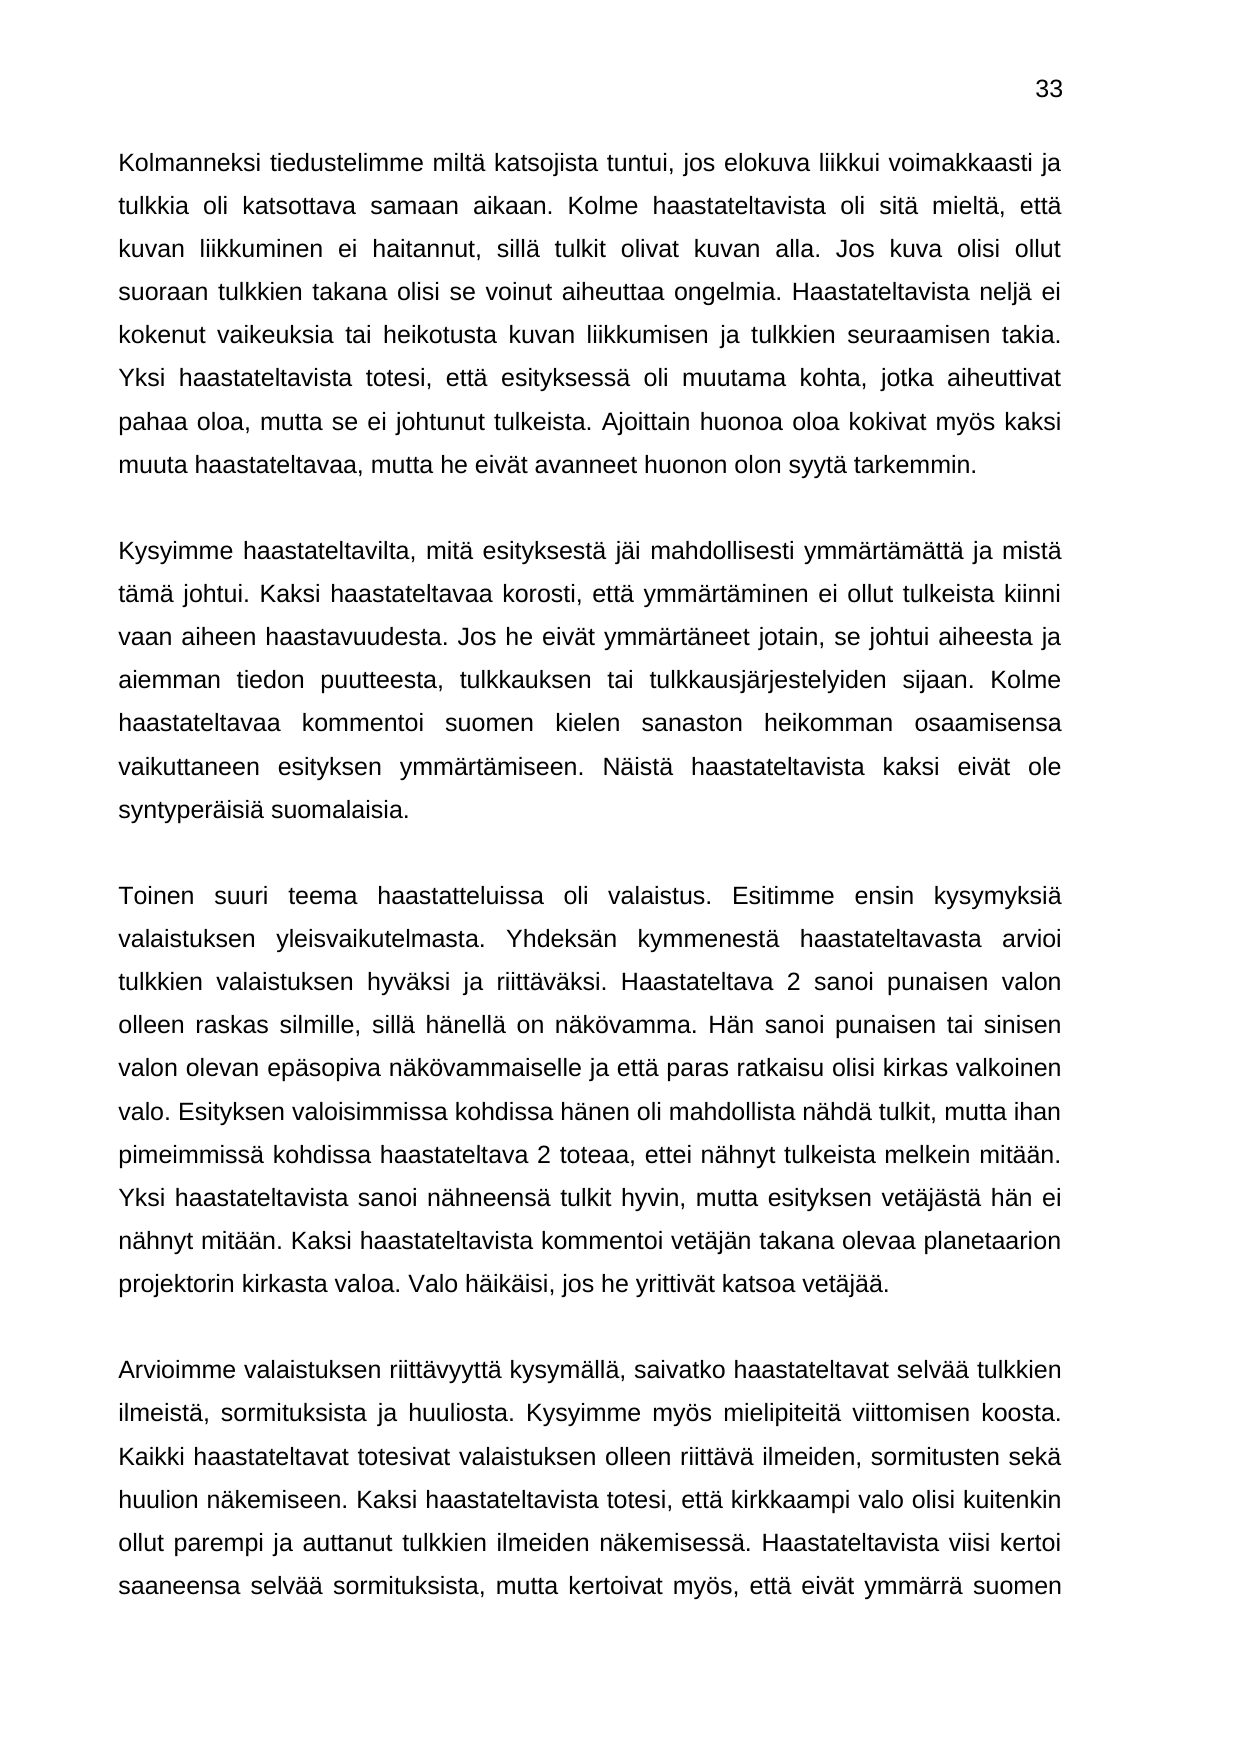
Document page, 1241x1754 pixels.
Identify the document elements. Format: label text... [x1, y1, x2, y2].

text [118, 1355, 1063, 1599]
text Kysyimme haastateltavilta, mitä esityksestä jäi mahdollisesti ymmärtämättä ja mistä tämä johtui. Kaksi haastateltavaa korosti, että ymmärtäminen ei ollut tulkeista kiinni vaan aiheen haastavuudesta. Jos he eivät ymmärtäneet jotain, se johtui aiheesta ja aiemman tiedon puutteesta, tulkkauksen tai tulkkausjärjestelyiden sijaan. Kolme haastateltavaa kommentoi suomen kielen sanaston heikomman osaamisensa vaikuttaneen esityksen ymmärtämiseen. Näistä haastateltavista kaksi eivät ole syntyperäisiä suomalaisia. [118, 536, 1063, 823]
text Kolmanneksi tiedustelimme miltä katsojista tuntui, jos elokuva liikkui voimakkaasti ja tulkkia oli katsottava samaan aikaan. Kolme haastateltavista oli sitä mieltä, että kuvan liikkuminen ei haitannut, sillä tulkit olivat kuvan alla. Jos kuva olisi ollut suoraan tulkkien takana olisi se voinut aiheuttaa ongelmia. Haastateltavista neljä ei kokenut vaikeuksia tai heikotusta kuvan liikkumisen ja tulkkien seuraamisen takia. Yksi haastateltavista totesi, että esityksessä oli muutama kohta, jotka aiheuttivat pahaa oloa, mutta se ei johtunut tulkeista. Ajoittain huonoa oloa kokivat myös kaksi muuta haastateltavaa, mutta he eivät avanneet huonon olon syytä tarkemmin. [118, 148, 1063, 478]
text Toinen suuri teema haastatteluissa oli valaistus. Esitimme ensin kysymyksiä valaistuksen yleisvaikutelmasta. Yhdeksän kymmenestä haastateltavasta arvioi tulkkien valaistuksen hyväksi ja riittäväksi. Haastateltava 2 sanoi punaisen valon olleen raskas silmille, sillä hänellä on näkövamma. Hän sanoi punaisen tai sinisen valon olevan epäsopiva näkövammaiselle ja että paras ratkaisu olisi kirkas valkoinen valo. Esityksen valoisimmissa kohdissa hänen oli mahdollista nähdä tulkit, mutta ihan pimeimmissä kohdissa haastateltava 2 toteaa, ettei nähnyt tulkeista melkein mitään. Yksi haastateltavista sanoi nähneensä tulkit hyvin, mutta esityksen vetäjästä hän ei nähnyt mitään. Kaksi haastateltavista kommentoi vetäjän takana olevaa planetaarion projektorin kirkasta valoa. Valo häikäisi, jos he yrittivät katsoa vetäjää. [118, 881, 1063, 1298]
